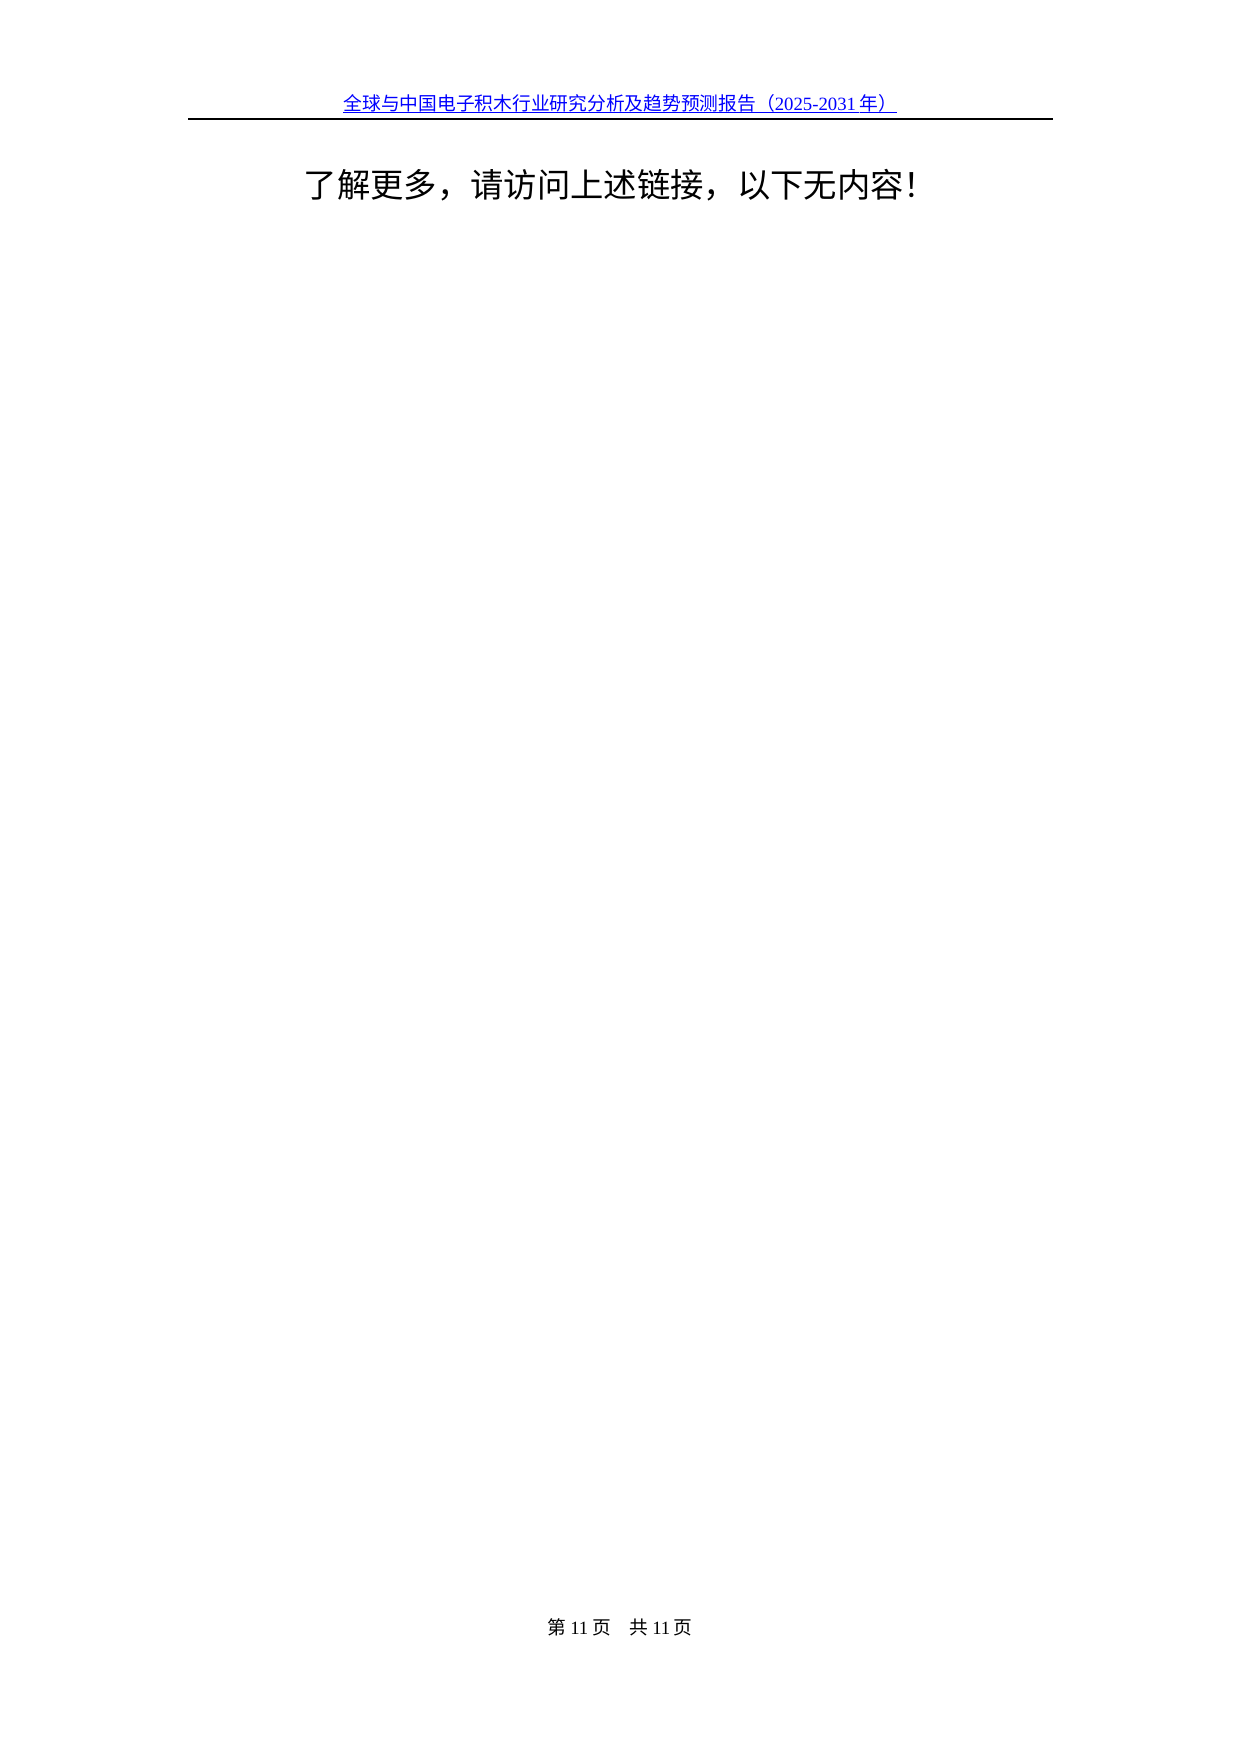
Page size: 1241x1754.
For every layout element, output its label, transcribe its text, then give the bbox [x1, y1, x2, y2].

title 了解更多，请访问上述链接，以下无内容！ [187, 150, 1053, 215]
